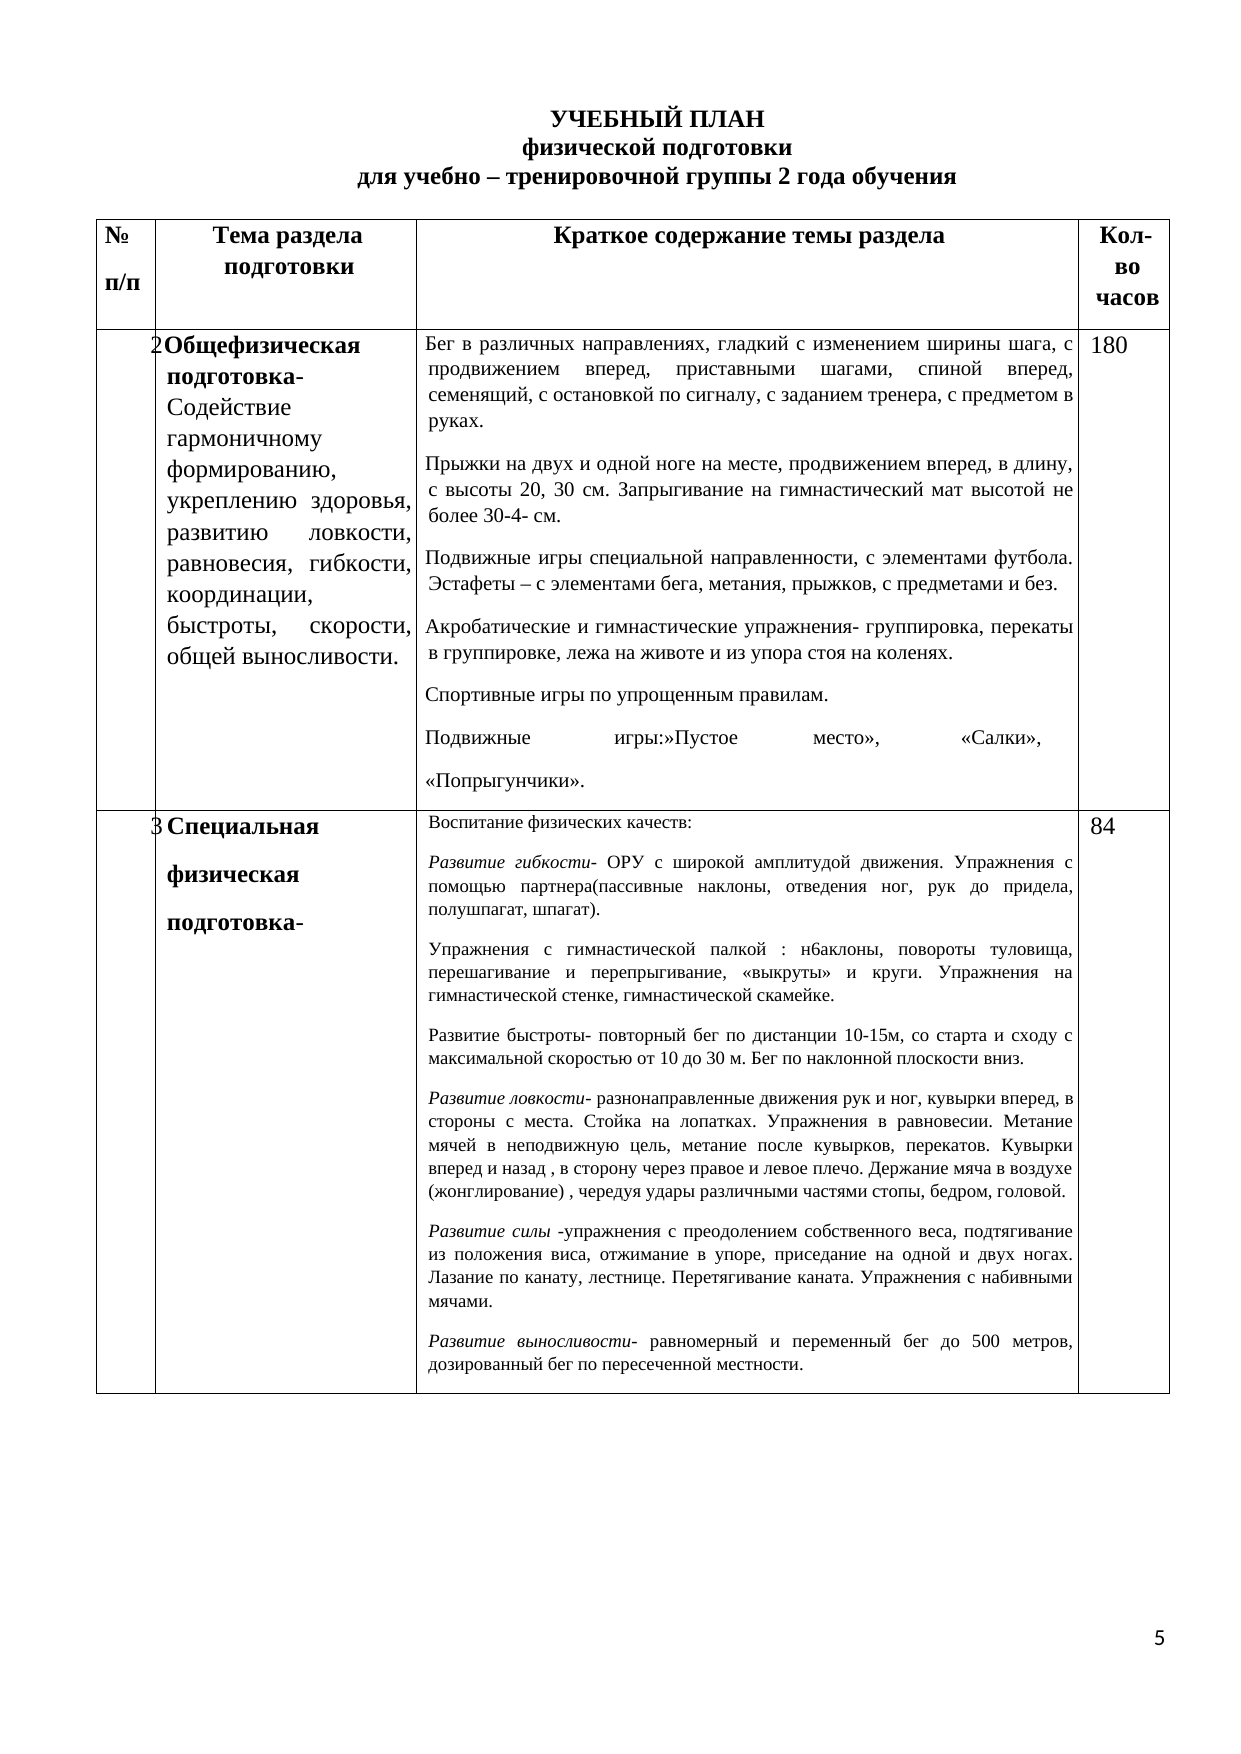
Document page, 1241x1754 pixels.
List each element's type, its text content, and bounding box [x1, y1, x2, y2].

table_cell Воспитание физических качеств: Развитие гибкости- ОРУ с широкой амплитудой движения. Упражнения с помощью партнера(пассивные наклоны, отведения ног, рук до придела, полушпагат, шпагат). Упражнения с гимнастической палкой : н6аклоны, повороты туловища, перешагивание и перепрыгивание, «выкруты» и круги. Упражнения на гимнастической стенке, гимнастической скамейке. Развитие быстроты- повторный бег по дистанции 10-15м, со старта и сходу с максимальной скоростью от 10 до 30 м. Бег по наклонной плоскости вниз. Развитие ловкости- разнонаправленные движения рук и ног, кувырки вперед, в стороны с места. Стойка на лопатках. Упражнения в равновесии. Метание мячей в неподвижную цель, метание после кувырков, перекатов. Кувырки вперед и назад , в сторону через правое и левое плечо. Держание мяча в воздухе (жонглирование) , чередуя удары различными частями стопы, бедром, головой. Развитие силы -упражнения с преодолением собственного веса, подтягивание из положения виса, отжимание в упоре, приседание на одной и двух ногах. Лазание по канату, лестнице. Перетягивание каната. Упражнения с набивными мячами. Развитие выносливости- равномерный и переменный бег до 500 метров, дозированный бег по пересеченной местности. [417, 811, 1078, 1393]
table_header № п/п [97, 220, 155, 329]
table_cell Специальная физическая подготовка- [156, 811, 416, 1393]
table_header Кол-во часов [1079, 220, 1169, 329]
table_cell Бег в различных направлениях, гладкий с изменением ширины шага, с продвижением вперед, приставными шагами, спиной вперед, семенящий, с остановкой по сигналу, с заданием тренера, с предметом в руках. Прыжки на двух и одной ноге на месте, продвижением вперед, в длину, с высоты 20, 30 см. Запрыгивание на гимнастический мат высотой не более 30-4- см. Подвижные игры специальной направленности, с элементами футбола. Эстафеты – с элементами бега, метания, прыжков, с предметами и без. Акробатические и гимнастические упражнения- группировка, перекаты в группировке, лежа на животе и из упора стоя на коленях. Спортивные игры по упрощенным правилам. Подвижные игры:»Пустое место», «Салки», «Попрыгунчики». [417, 330, 1078, 810]
table_header Краткое содержание темы раздела [417, 220, 1078, 329]
text физической подготовки [75, 132, 1165, 161]
table_cell 84 [1079, 811, 1169, 1393]
table_header Тема раздела подготовки [156, 220, 416, 329]
text для учебно – тренировочной группы 2 года обучения [75, 161, 1165, 190]
table_cell Общефизическая подготовка- Содействие гармоничному формированию, укреплению здоровья, развитию ловкости, равновесия, гибкости, координации, быстроты, скорости, общей выносливости. [156, 330, 416, 810]
table_cell 2 [97, 330, 155, 810]
text УЧЕБНЫЙ ПЛАН [75, 104, 1165, 132]
table_cell 180 [1079, 330, 1169, 810]
table_cell 3 [97, 811, 155, 1393]
